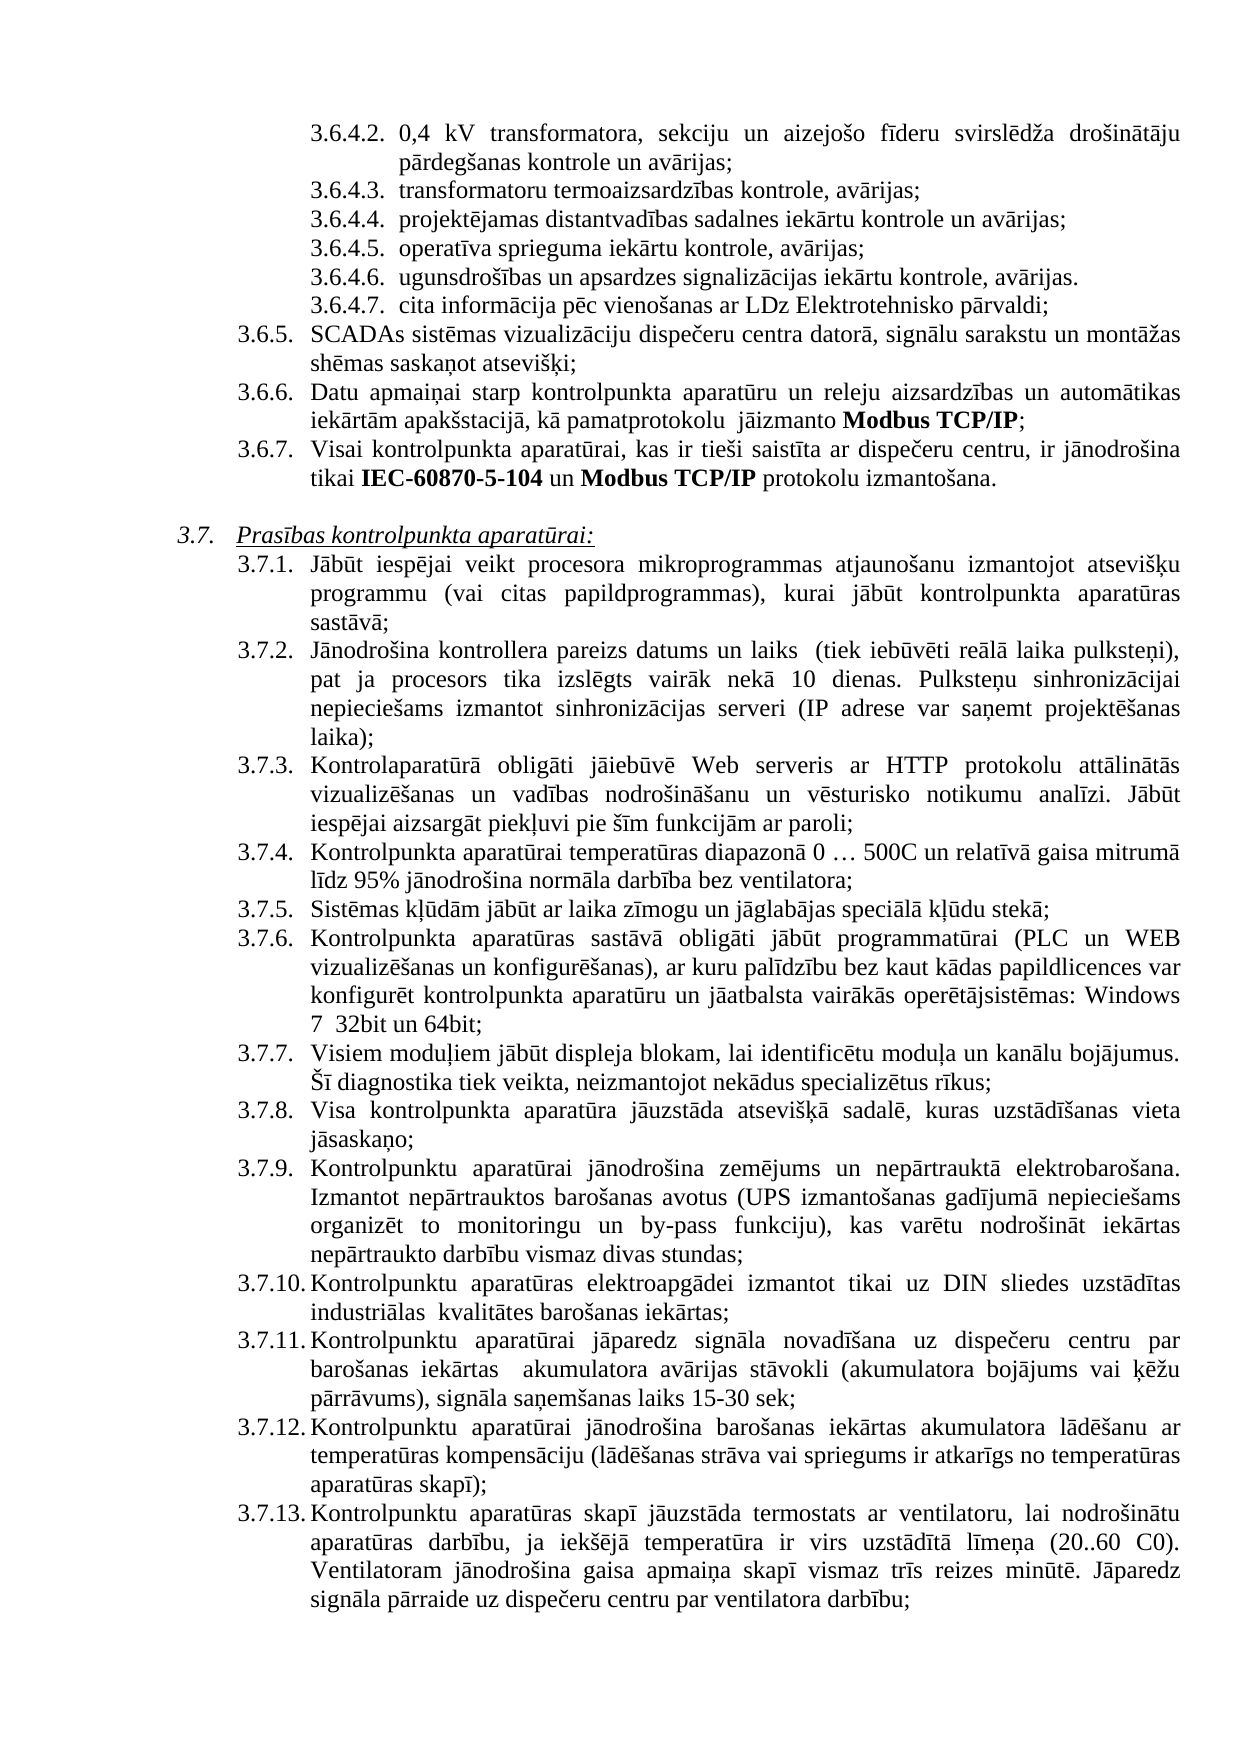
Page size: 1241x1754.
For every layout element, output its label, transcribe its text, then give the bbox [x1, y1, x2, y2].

list Kontrolpunktu aparatūrai jānodrošina zemējums un nepārtrauktā elektrobarošana. Izmantot nepārtrauktos barošanas avotus (UPS izmantošanas gadījumā nepieciešams organizēt to monitoringu un by-pass funkciju), kas varētu nodrošināt iekārtas nepārtraukto darbību vismaz divas stundas; [237, 1153, 1181, 1268]
list Kontrolaparatūrā obligāti jāiebūvē Web serveris ar HTTP protokolu attālinātās vizualizēšanas un vadības nodrošināšanu un vēsturisko notikumu analīzi. Jābūt iespējai aizsargāt piekļuvi pie šīm funkcijām ar paroli; [237, 751, 1181, 837]
list Kontrolpunktu aparatūrai jānodrošina barošanas iekārtas akumulatora lādēšanu ar temperatūras kompensāciju (lādēšanas strāva vai spriegums ir atkarīgs no temperatūras aparatūras skapī); [237, 1412, 1181, 1498]
list operatīva sprieguma iekārtu kontrole, avārijas; [310, 233, 1181, 262]
list Visai kontrolpunkta aparatūrai, kas ir tieši saistīta ar dispečeru centru, ir jānodrošina tikai IEC-60870-5-104 un Modbus TCP/IP protokolu izmantošana. [237, 434, 1181, 492]
list Kontrolpunkta aparatūrai temperatūras diapazonā 0 … 500C un relatīvā gaisa mitrumā līdz 95% jānodrošina normāla darbība bez ventilatora; [237, 837, 1181, 894]
list Kontrolpunktu aparatūras elektroapgādei izmantot tikai uz DIN sliedes uzstādītas industriālas kvalitātes barošanas iekārtas; [237, 1268, 1181, 1326]
list Kontrolpunktu aparatūrai jāparedz signāla novadīšana uz dispečeru centru par barošanas iekārtas akumulatora avārijas stāvokli (akumulatora bojājums vai ķēžu pārrāvums), signāla saņemšanas laiks 15-30 sek; [237, 1326, 1181, 1412]
list Prasības kontrolpunkta aparatūrai: [177, 521, 1181, 549]
list projektējamas distantvadības sadalnes iekārtu kontrole un avārijas; [310, 204, 1181, 233]
list ugunsdrošības un apsardzes signalizācijas iekārtu kontrole, avārijas. [310, 262, 1181, 291]
list Datu apmaiņai starp kontrolpunkta aparatūru un releju aizsardzības un automātikas iekārtām apakšstacijā, kā pamatprotokolu jāizmanto Modbus TCP/IP; [237, 377, 1181, 434]
list transformatoru termoaizsardzības kontrole, avārijas; [310, 176, 1181, 204]
list 0,4 kV transformatora, sekciju un aizejošo fīderu svirslēdža drošinātāju pārdegšanas kontrole un avārijas; [310, 118, 1181, 176]
list Visiem moduļiem jābūt displeja blokam, lai identificētu moduļa un kanālu bojājumus. Šī diagnostika tiek veikta, neizmantojot nekādus specializētus rīkus; [237, 1038, 1181, 1096]
list cita informācija pēc vienošanas ar LDz Elektrotehnisko pārvaldi; [310, 291, 1181, 319]
list Visa kontrolpunkta aparatūra jāuzstāda atsevišķā sadalē, kuras uzstādīšanas vieta jāsaskaņo; [237, 1096, 1181, 1153]
list Sistēmas kļūdām jābūt ar laika zīmogu un jāglabājas speciālā kļūdu stekā; [237, 894, 1181, 923]
list Kontrolpunktu aparatūras skapī jāuzstāda termostats ar ventilatoru, lai nodrošinātu aparatūras darbību, ja iekšējā temperatūra ir virs uzstādītā līmeņa (20..60 C0). Ventilatoram jānodrošina gaisa apmaiņa skapī vismaz trīs reizes minūtē. Jāparedz signāla pārraide uz dispečeru centru par ventilatora darbību; [237, 1498, 1181, 1613]
list SCADAs sistēmas vizualizāciju dispečeru centra datorā, signālu sarakstu un montāžas shēmas saskaņot atsevišķi; [237, 319, 1181, 377]
list Jābūt iespējai veikt procesora mikroprogrammas atjaunošanu izmantojot atsevišķu programmu (vai citas papildprogrammas), kurai jābūt kontrolpunkta aparatūras sastāvā; [237, 549, 1181, 636]
list Jānodrošina kontrollera pareizs datums un laiks (tiek iebūvēti reālā laika pulksteņi), pat ja procesors tika izslēgts vairāk nekā 10 dienas. Pulksteņu sinhronizācijai nepieciešams izmantot sinhronizācijas serveri (IP adrese var saņemt projektēšanas laika); [237, 636, 1181, 751]
list Kontrolpunkta aparatūras sastāvā obligāti jābūt programmatūrai (PLC un WEB vizualizēšanas un konfigurēšanas), ar kuru palīdzību bez kaut kādas papildlicences var konfigurēt kontrolpunkta aparatūru un jāatbalsta vairākās operētājsistēmas: Windows 7 32bit un 64bit; [237, 923, 1181, 1038]
